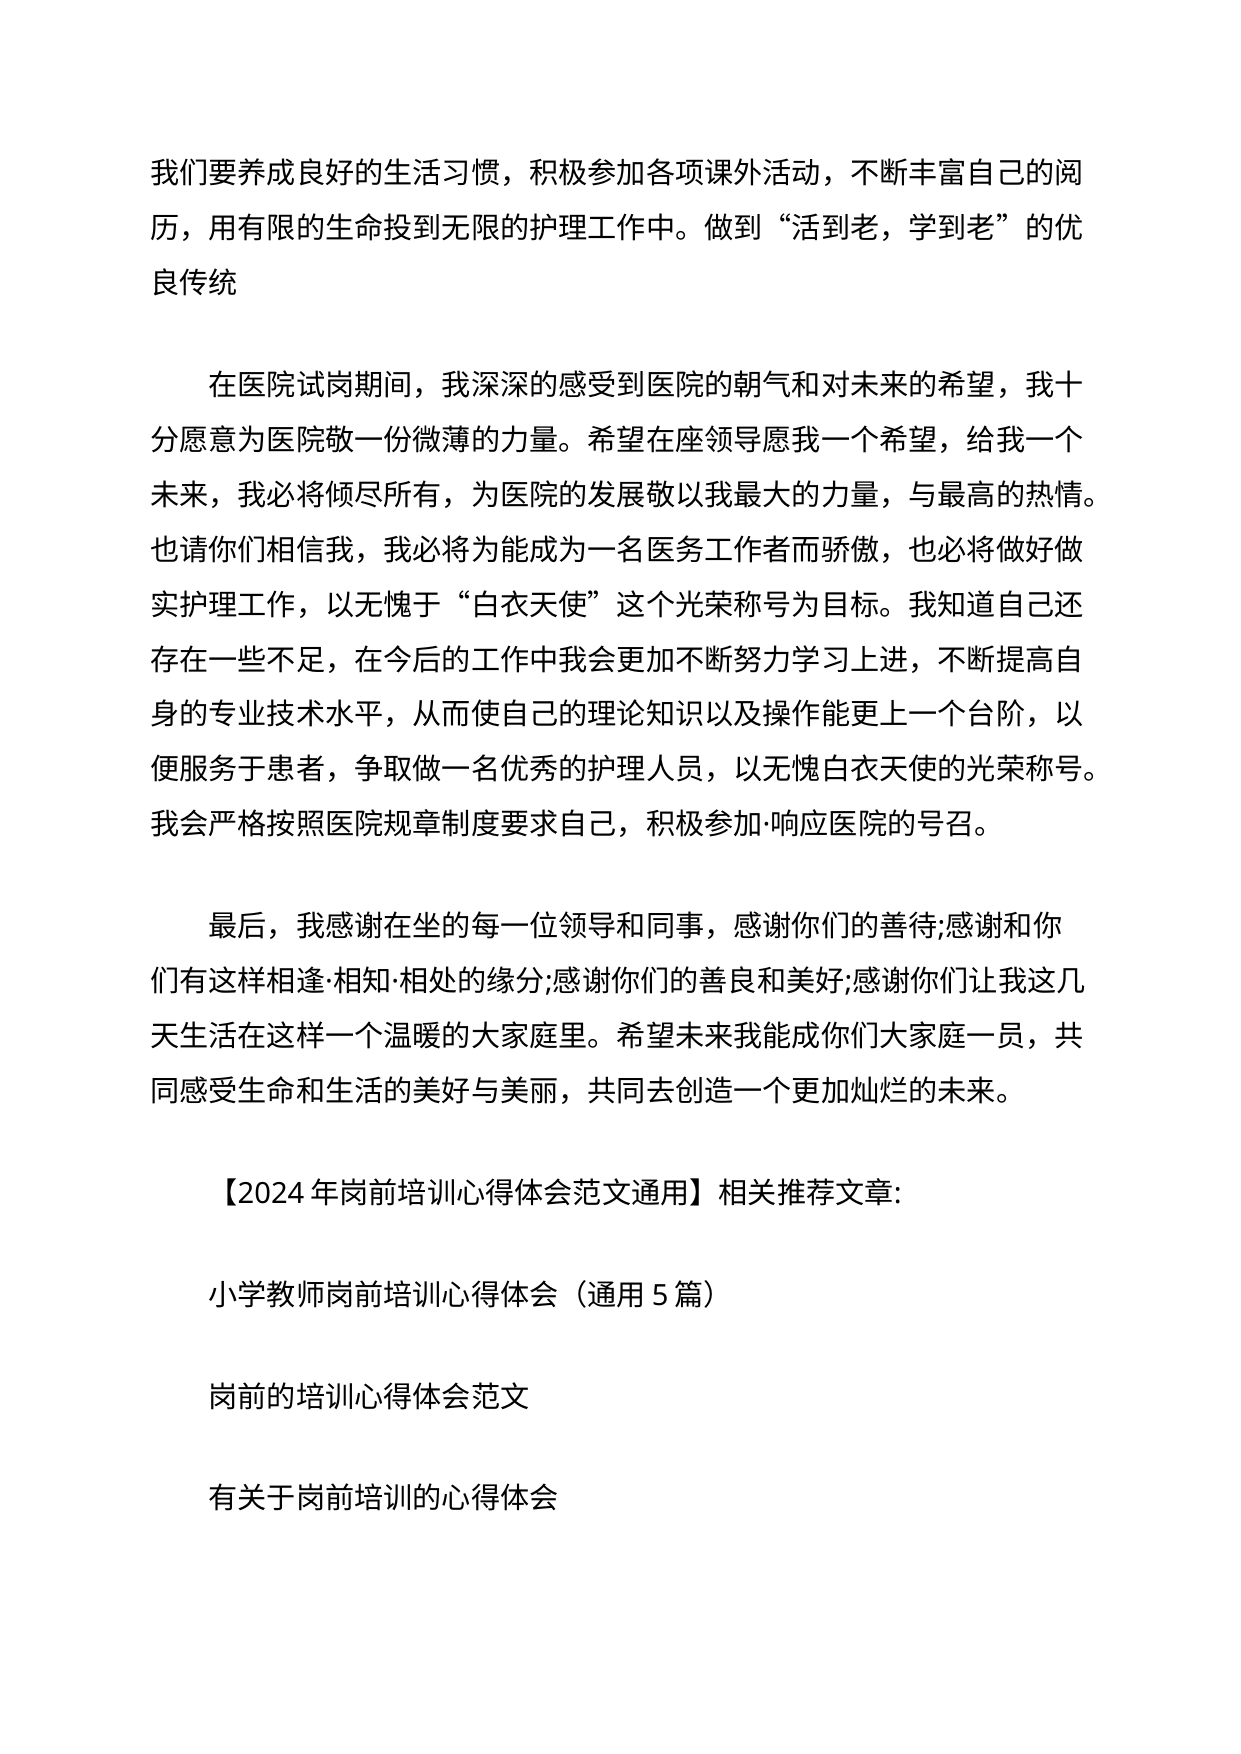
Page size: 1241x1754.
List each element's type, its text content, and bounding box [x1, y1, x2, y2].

text 最后，我感谢在坐的每一位领导和同事，感谢你们的善待;感谢和你们有这样相逢·相知·相处的缘分;感谢你们的善良和美好;感谢你们让我这几天生活在这样一个温暖的大家庭里。希望未来我能成你们大家庭一员，共同感受生命和生活的美好与美丽，共同去创造一个更加灿烂的未来。 [150, 903, 1090, 1110]
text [150, 150, 1090, 302]
text 有关于岗前培训的心得体会 [150, 1475, 1090, 1517]
text 岗前的培训心得体会范文 [150, 1373, 1090, 1416]
text 小学教师岗前培训心得体会（通用5篇） [150, 1271, 1090, 1314]
text 在医院试岗期间，我深深的感受到医院的朝气和对未来的希望，我十分愿意为医院敬一份微薄的力量。希望在座领导愿我一个希望，给我一个未来，我必将倾尽所有，为医院的发展敬以我最大的力量，与最高的热情。也请你们相信我，我必将为能成为一名医务工作者而骄傲，也必将做好做实护理工作，以无愧于“白衣天使”这个光荣称号为目标。我知道自己还存在一些不足，在今后的工作中我会更加不断努力学习上进，不断提高自身的专业技术水平，从而使自己的理论知识以及操作能更上一个台阶，以便服务于患者，争取做一名优秀的护理人员，以无愧白衣天使的光荣称号。我会严格按照医院规章制度要求自己，积极参加·响应医院的号召。 [150, 362, 1090, 843]
text 【2024年岗前培训心得体会范文通用】相关推荐文章: [150, 1169, 1090, 1212]
